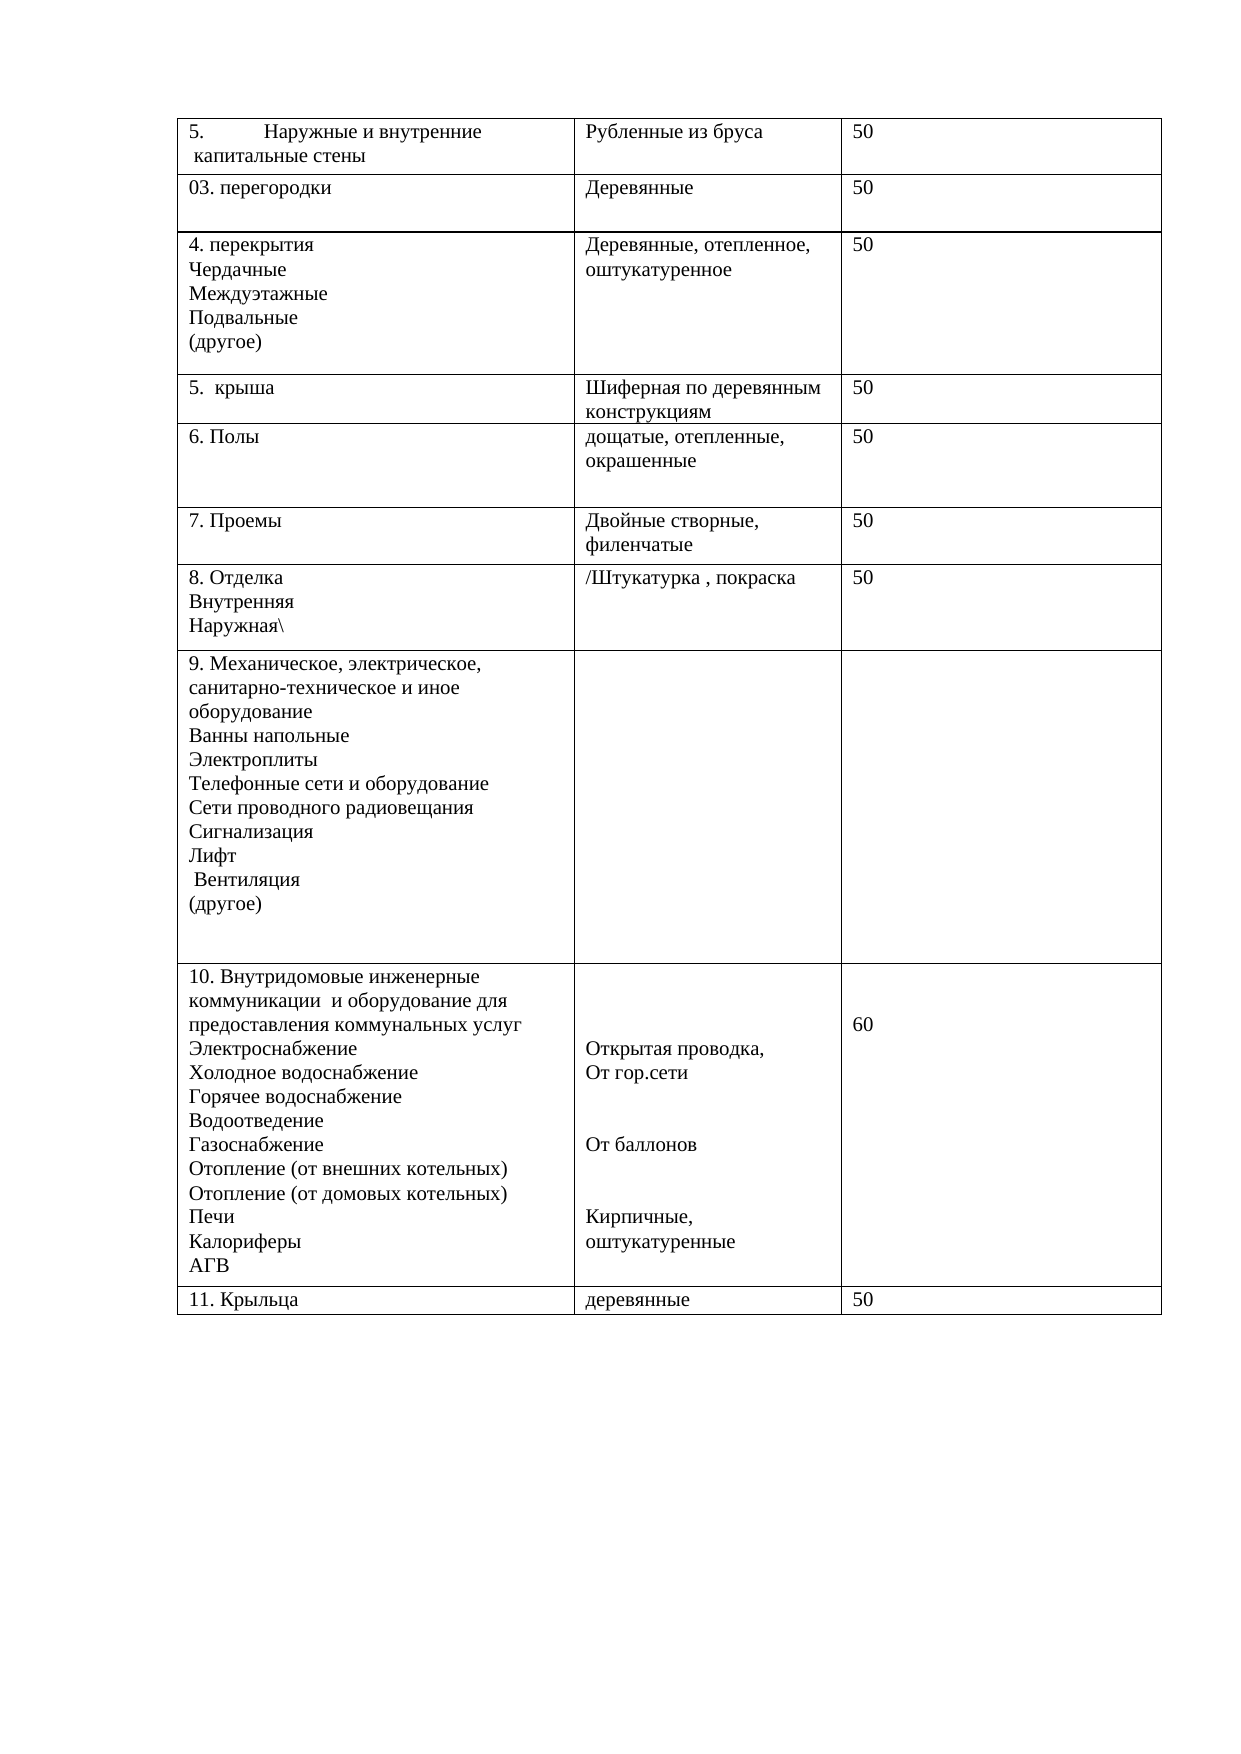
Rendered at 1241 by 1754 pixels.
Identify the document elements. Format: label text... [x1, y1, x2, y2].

table_cell 7. Проемы [178, 508, 574, 564]
table_cell 50 [842, 565, 1161, 649]
table_cell 8. Отделка Внутренняя Наружная\ [178, 565, 574, 649]
table_cell Наружные и внутренние капитальные стены [178, 119, 574, 174]
table_cell 03. перегородки [178, 175, 574, 231]
table_cell 50 [842, 175, 1161, 231]
table_cell 50 [842, 508, 1161, 564]
table_cell Деревянные [575, 175, 841, 231]
table_cell дощатые, отепленные, окрашенные [575, 424, 841, 507]
table_cell /Штукатурка , покраска [575, 565, 841, 649]
table_cell Открытая проводка, От гор.сети От баллонов Кирпичные, оштукатуренные [575, 964, 841, 1286]
table_cell 4. перекрытия Чердачные Междуэтажные Подвальные (другое) [178, 233, 574, 374]
table_cell Рубленные из бруса [575, 119, 841, 174]
table_cell 11. Крыльца [178, 1287, 574, 1314]
table_cell 6. Полы [178, 424, 574, 507]
table_cell 50 [842, 375, 1161, 423]
table_cell Деревянные, отепленное, оштукатуренное [575, 233, 841, 374]
table_cell [842, 651, 1161, 963]
table_cell Шиферная по деревянным конструкциям [575, 375, 841, 423]
table_cell [575, 651, 841, 963]
table_cell деревянные [575, 1287, 841, 1314]
table_cell Двойные створные, филенчатые [575, 508, 841, 564]
table_cell 9. Механическое, электрическое, санитарно-техническое и иное оборудование Ванны напольные Электроплиты Телефонные сети и оборудование Сети проводного радиовещания Сигнализация Лифт Вентиляция (другое) [178, 651, 574, 963]
table_cell 5. крыша [178, 375, 574, 423]
table_cell 60 [842, 964, 1161, 1286]
table_cell 50 [842, 119, 1161, 174]
table_cell 50 [842, 424, 1161, 507]
table_cell 50 [842, 233, 1161, 374]
table_cell 50 [842, 1287, 1161, 1314]
table_cell 10. Внутридомовые инженерные коммуникации и оборудование для предоставления коммунальных услуг Электроснабжение Холодное водоснабжение Горячее водоснабжение Водоотведение Газоснабжение Отопление (от внешних котельных) Отопление (от домовых котельных) Печи Калориферы АГВ [178, 964, 574, 1286]
